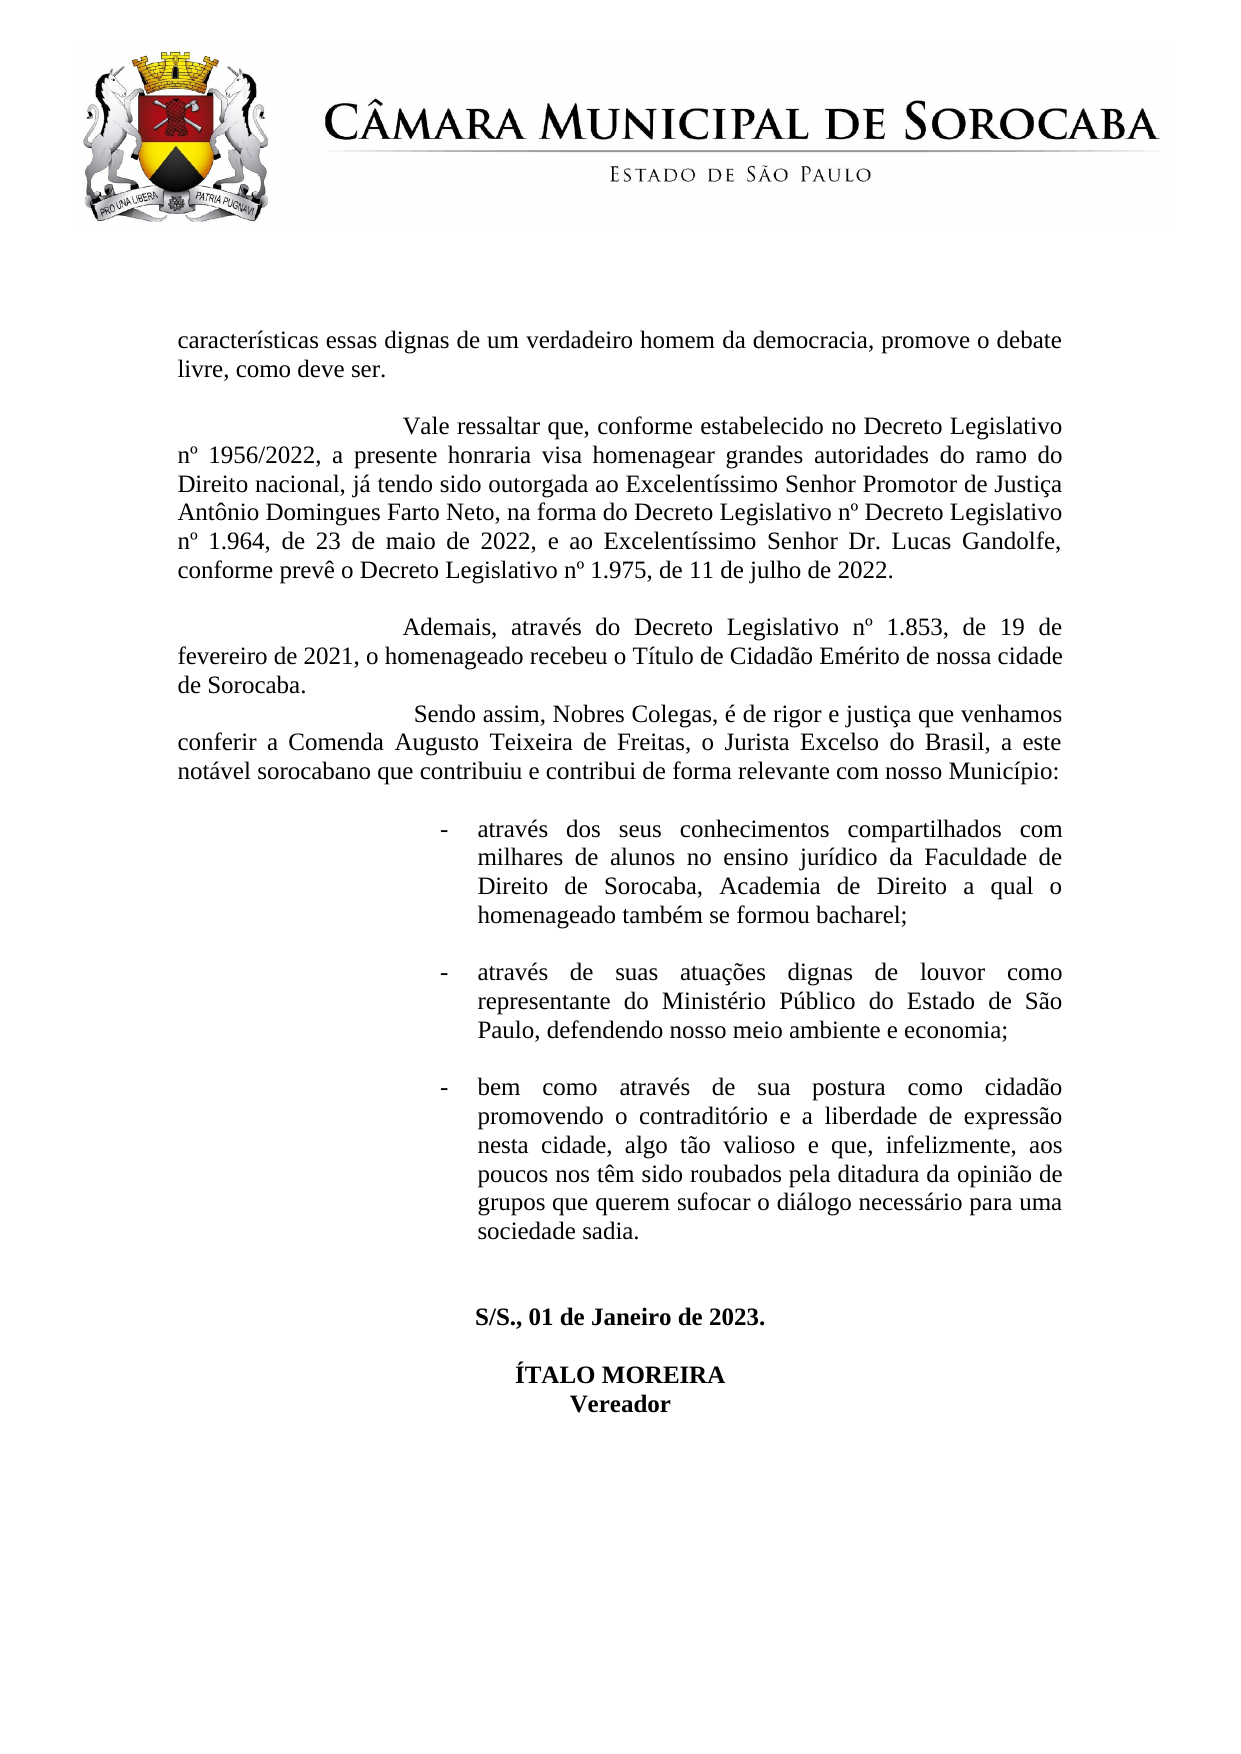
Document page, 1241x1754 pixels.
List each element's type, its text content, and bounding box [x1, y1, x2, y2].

list através dos seus conhecimentos compartilhados com milhares de alunos no ensino jurídico da Faculdade de Direito de Sorocaba, Academia de Direito a qual o homenageado também se formou bacharel; [440, 814, 1063, 929]
list através de suas atuações dignas de louvor como representante do Ministério Público do Estado de São Paulo, defendendo nosso meio ambiente e economia; [440, 957, 1063, 1044]
text S/S., 01 de Janeiro de 2023. [177, 1302, 1063, 1331]
text Ademais, através do Decreto Legislativo nº 1.853, de 19 de fevereiro de 2021, o homenageado recebeu o Título de Cidadão Emérito de nossa cidade de Sorocaba. [177, 612, 1063, 699]
picture [76, 44, 1174, 230]
text ÍTALO MOREIRA [177, 1360, 1063, 1389]
text Vale ressaltar que, conforme estabelecido no Decreto Legislativo nº 1956/2022, a presente honraria visa homenagear grandes autoridades do ramo do Direito nacional, já tendo sido outorgada ao Excelentíssimo Senhor Promotor de Justiça Antônio Domingues Farto Neto, na forma do Decreto Legislativo nº Decreto Legislativo nº 1.964, de 23 de maio de 2022, e ao Excelentíssimo Senhor Dr. Lucas Gandolfe, conforme prevê o Decreto Legislativo nº 1.975, de 11 de julho de 2022. [177, 411, 1063, 584]
list bem como através de sua postura como cidadão promovendo o contraditório e a liberdade de expressão nesta cidade, algo tão valioso e que, infelizmente, aos poucos nos têm sido roubados pela ditadura da opinião de grupos que querem sufocar o diálogo necessário para uma sociedade sadia. [440, 1072, 1063, 1245]
text Vereador [177, 1389, 1063, 1417]
text Sendo assim, Nobres Colegas, é de rigor e justiça que venhamos conferir a Comenda Augusto Teixeira de Freitas, o Jurista Excelso do Brasil, a este notável sorocabano que contribuiu e contribui de forma relevante com nosso Município: [177, 699, 1063, 785]
